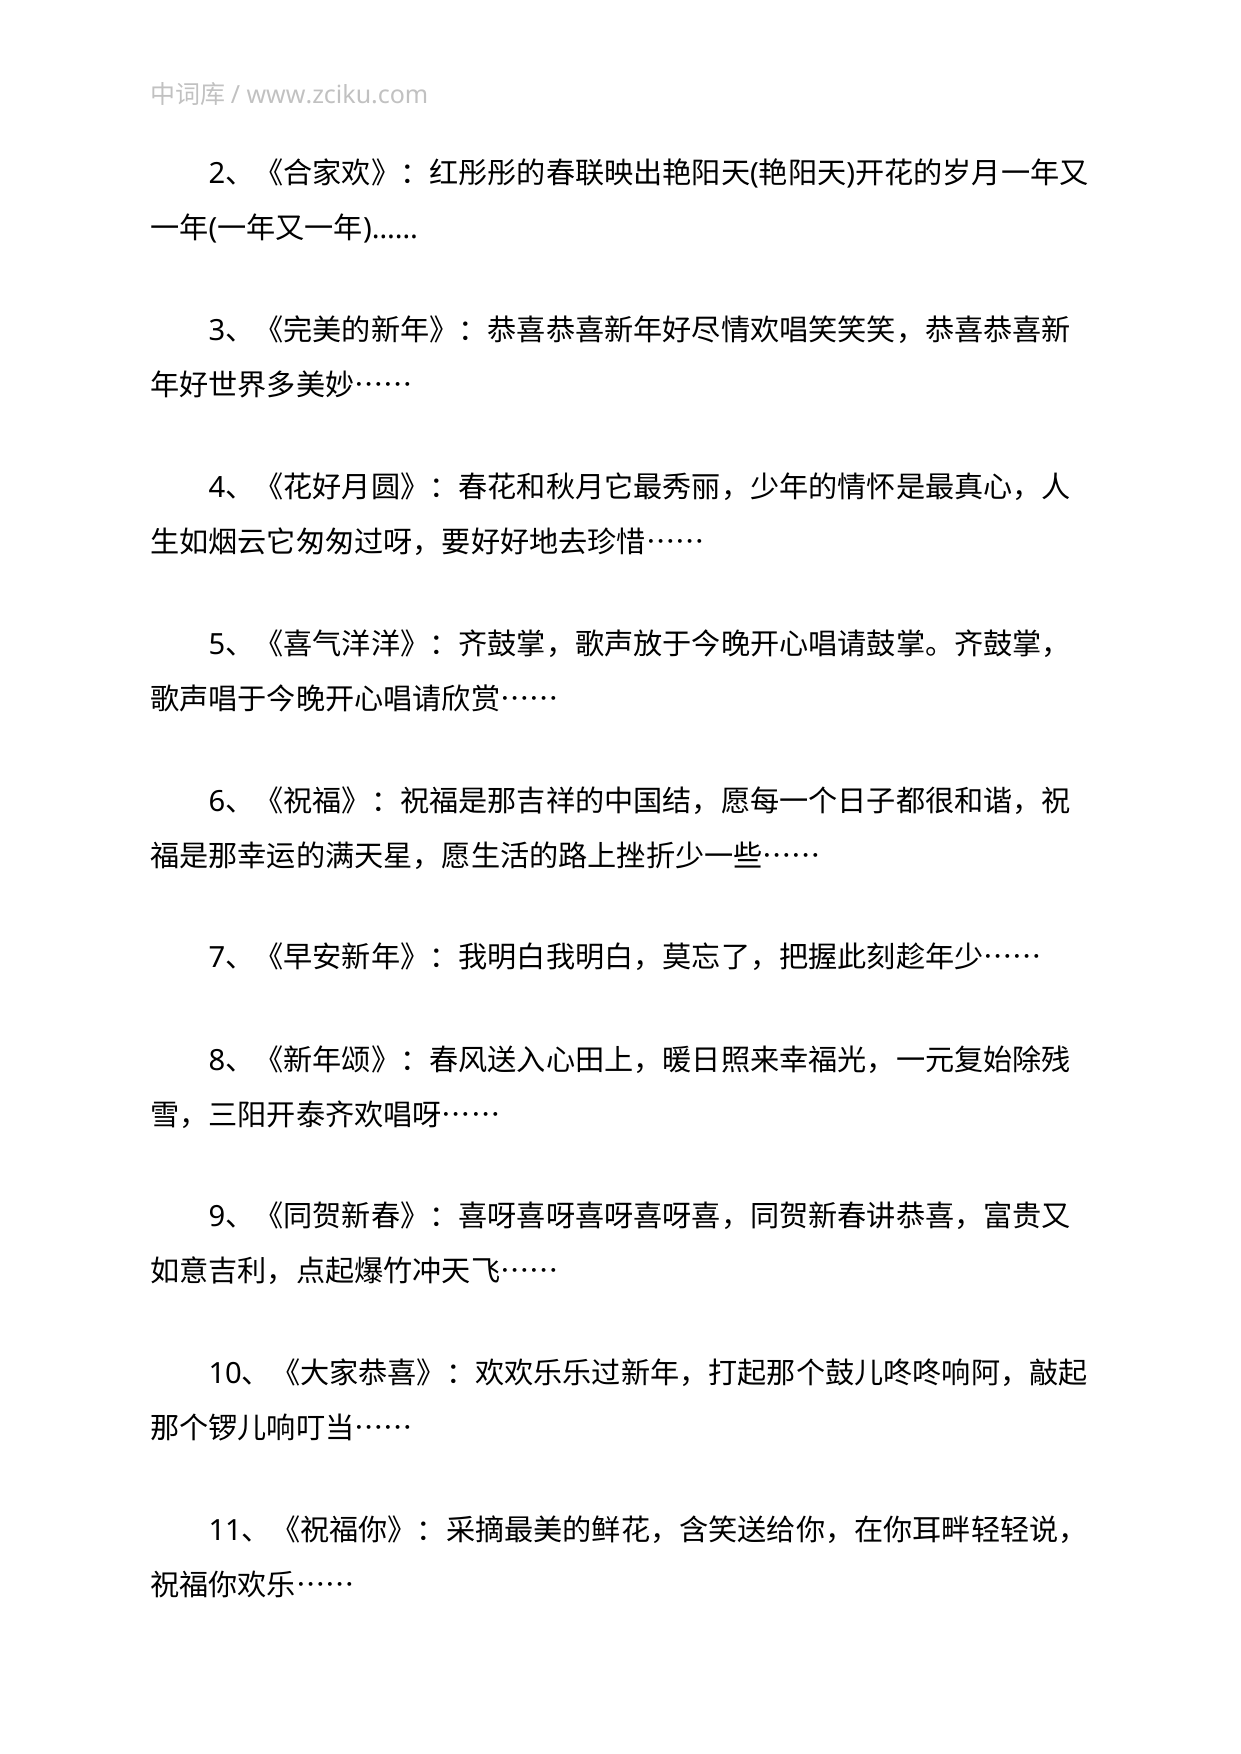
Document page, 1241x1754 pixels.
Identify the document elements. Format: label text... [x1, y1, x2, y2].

text 3、《完美的新年》：恭喜恭喜新年好尽情欢唱笑笑笑，恭喜恭喜新年好世界多美妙…… [150, 307, 1090, 404]
text 7、《早安新年》：我明白我明白，莫忘了，把握此刻趁年少…… [150, 934, 1090, 976]
text 5、《喜气洋洋》：齐鼓掌，歌声放于今晚开心唱请鼓掌。齐鼓掌，歌声唱于今晚开心唱请欣赏…… [150, 621, 1090, 718]
text 6、《祝福》：祝福是那吉祥的中国结，愿每一个日子都很和谐，祝福是那幸运的满天星，愿生活的路上挫折少一些…… [150, 777, 1090, 874]
text 8、《新年颂》：春风送入心田上，暖日照来幸福光，一元复始除残雪，三阳开泰齐欢唱呀…… [150, 1036, 1090, 1133]
text 11、《祝福你》：采摘最美的鲜花，含笑送给你，在你耳畔轻轻说，祝福你欢乐…… [150, 1506, 1090, 1604]
text 4、《花好月圆》：春花和秋月它最秀丽，少年的情怀是最真心，人生如烟云它匆匆过呀，要好好地去珍惜…… [150, 464, 1090, 561]
text 9、《同贺新春》：喜呀喜呀喜呀喜呀喜，同贺新春讲恭喜，富贵又如意吉利，点起爆竹冲天飞…… [150, 1193, 1090, 1290]
text 2、《合家欢》：红彤彤的春联映出艳阳天(艳阳天)开花的岁月一年又一年(一年又一年)…… [150, 150, 1090, 247]
text 10、《大家恭喜》：欢欢乐乐过新年，打起那个鼓儿咚咚响阿，敲起那个锣儿响叮当…… [150, 1349, 1090, 1447]
